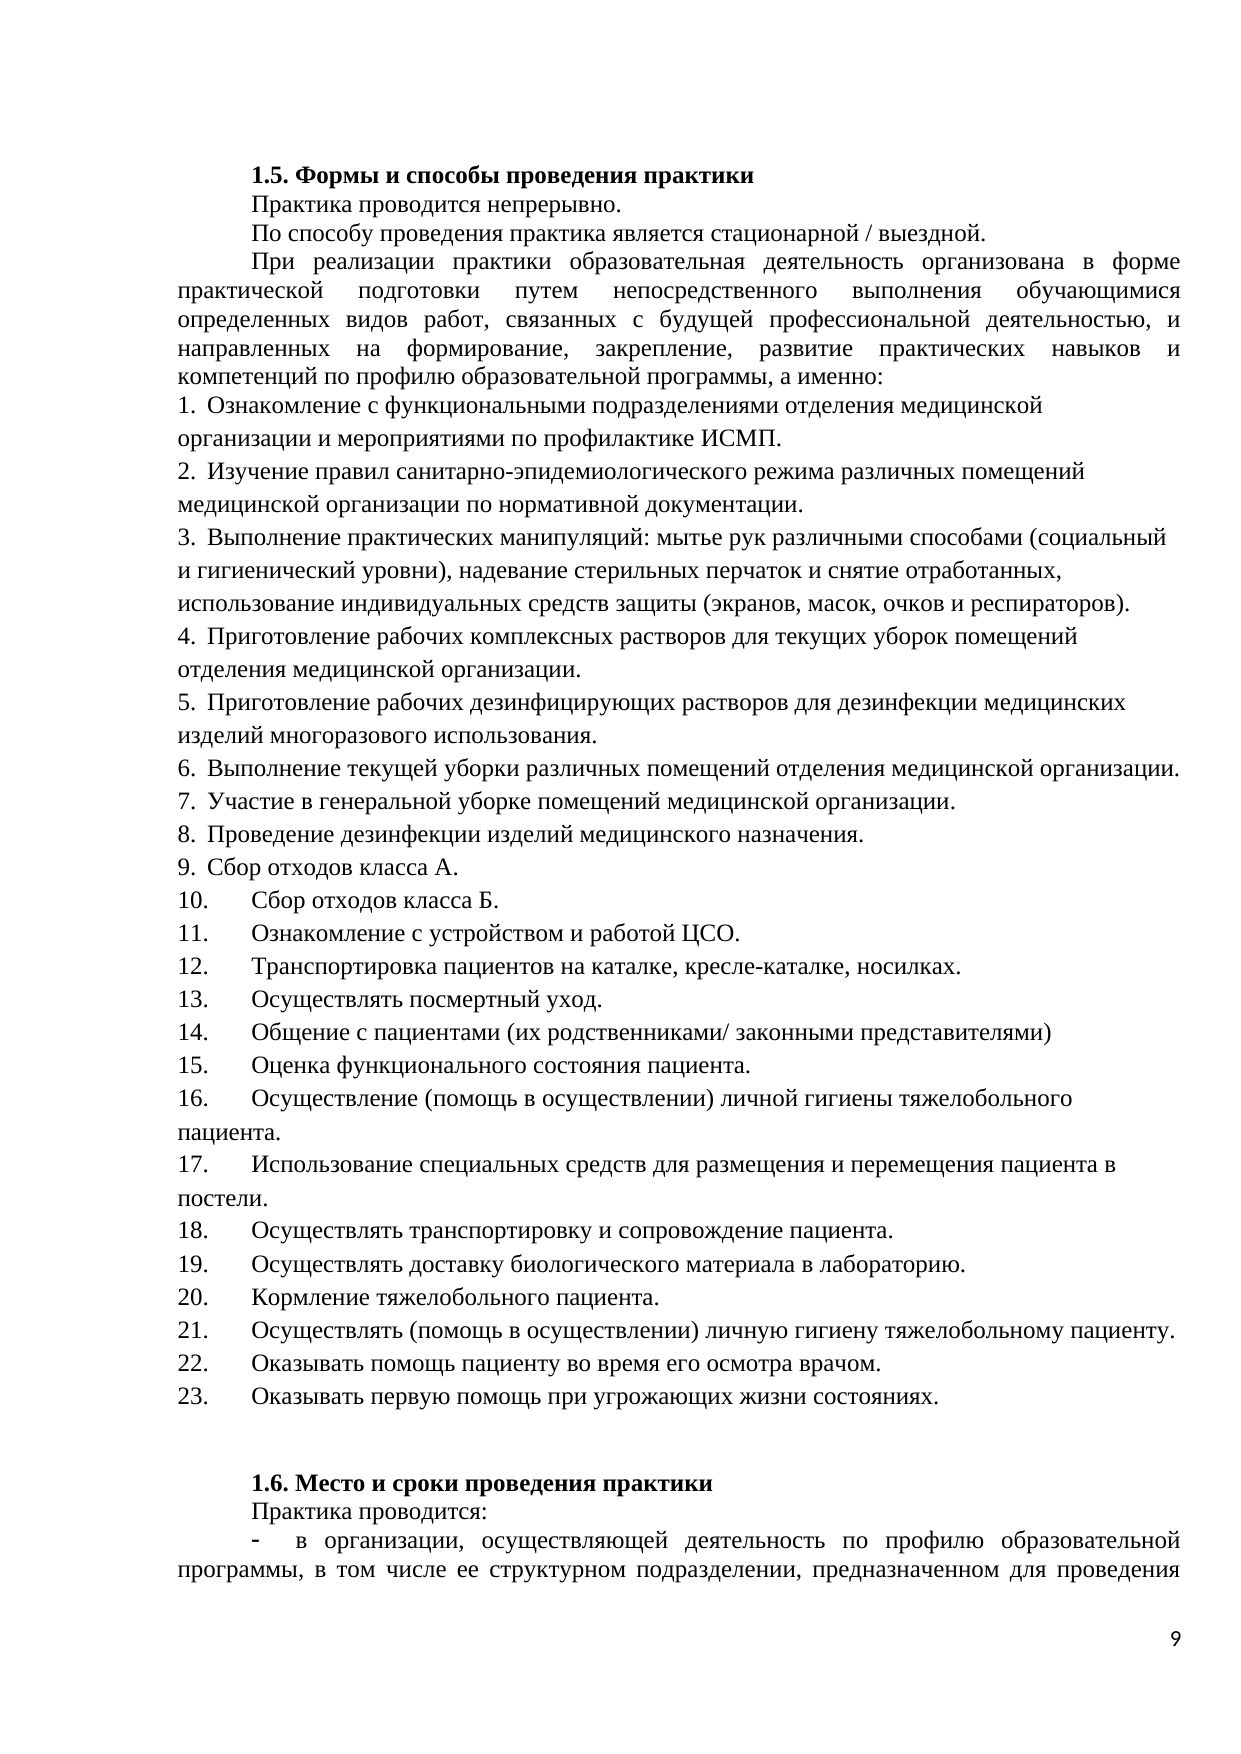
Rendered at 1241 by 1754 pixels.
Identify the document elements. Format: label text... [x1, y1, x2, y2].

list Приготовление рабочих комплексных растворов для текущих уборок помещений отделения медицинской организации. [177, 621, 1181, 683]
text Практика проводится непрерывно. [177, 189, 1181, 218]
text Практика проводится: [177, 1496, 1181, 1525]
text При реализации практики образовательная деятельность организована в форме практической подготовки путем непосредственного выполнения обучающимися определенных видов работ, связанных с будущей профессиональной деятельностью, и направленных на формирование, закрепление, развитие практических навыков и компетенций по профилю образовательной программы, а именно: [177, 246, 1181, 390]
list Участие в генеральной уборке помещений медицинской организации. [177, 786, 1181, 815]
list Изучение правил санитарно-эпидемиологического режима различных помещений медицинской организации по нормативной документации. [177, 456, 1181, 518]
list Осуществлять посмертный уход. [177, 984, 1181, 1013]
list Сбор отходов класса А. [177, 852, 1181, 881]
list Осуществлять (помощь в осуществлении) личную гигиену тяжелобольному пациенту. [177, 1315, 1181, 1343]
text 1.6. Место и сроки проведения практики [177, 1468, 1181, 1496]
list Проведение дезинфекции изделий медицинского назначения. [177, 819, 1181, 848]
list Кормление тяжелобольного пациента. [177, 1282, 1181, 1310]
list Транспортировка пациентов на каталке, кресле-каталке, носилках. [177, 951, 1181, 980]
list Выполнение практических манипуляций: мытье рук различными способами (социальный и гигиенический уровни), надевание стерильных перчаток и снятие отработанных, использование индивидуальных средств защиты (экранов, масок, очков и респираторов). [177, 522, 1181, 617]
list Приготовление рабочих дезинфицирующих растворов для дезинфекции медицинских изделий многоразового использования. [177, 687, 1181, 749]
text 1.5. Формы и способы проведения практики [177, 160, 1181, 189]
list Осуществлять доставку биологического материала в лабораторию. [177, 1249, 1181, 1277]
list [177, 1525, 1181, 1583]
list Осуществлять транспортировку и сопровождение пациента. [177, 1216, 1181, 1244]
list Общение с пациентами (их родственниками/ законными представителями) [177, 1017, 1181, 1046]
list Использование специальных средств для размещения и перемещения пациента в постели. [177, 1149, 1181, 1211]
list Оказывать первую помощь при угрожающих жизни состояниях. [177, 1381, 1181, 1409]
list Оказывать помощь пациенту во время его осмотра врачом. [177, 1348, 1181, 1376]
list Ознакомление с функциональными подразделениями отделения медицинской организации и мероприятиями по профилактике ИСМП. [177, 390, 1181, 452]
list Оценка функционального состояния пациента. [177, 1051, 1181, 1079]
list Сбор отходов класса Б. [177, 885, 1181, 914]
list Выполнение текущей уборки различных помещений отделения медицинской организации. [177, 753, 1181, 782]
list Осуществление (помощь в осуществлении) личной гигиены тяжелобольного пациента. [177, 1083, 1181, 1145]
list Ознакомление с устройством и работой ЦСО. [177, 918, 1181, 947]
text По способу проведения практика является стационарной / выездной. [177, 218, 1181, 246]
